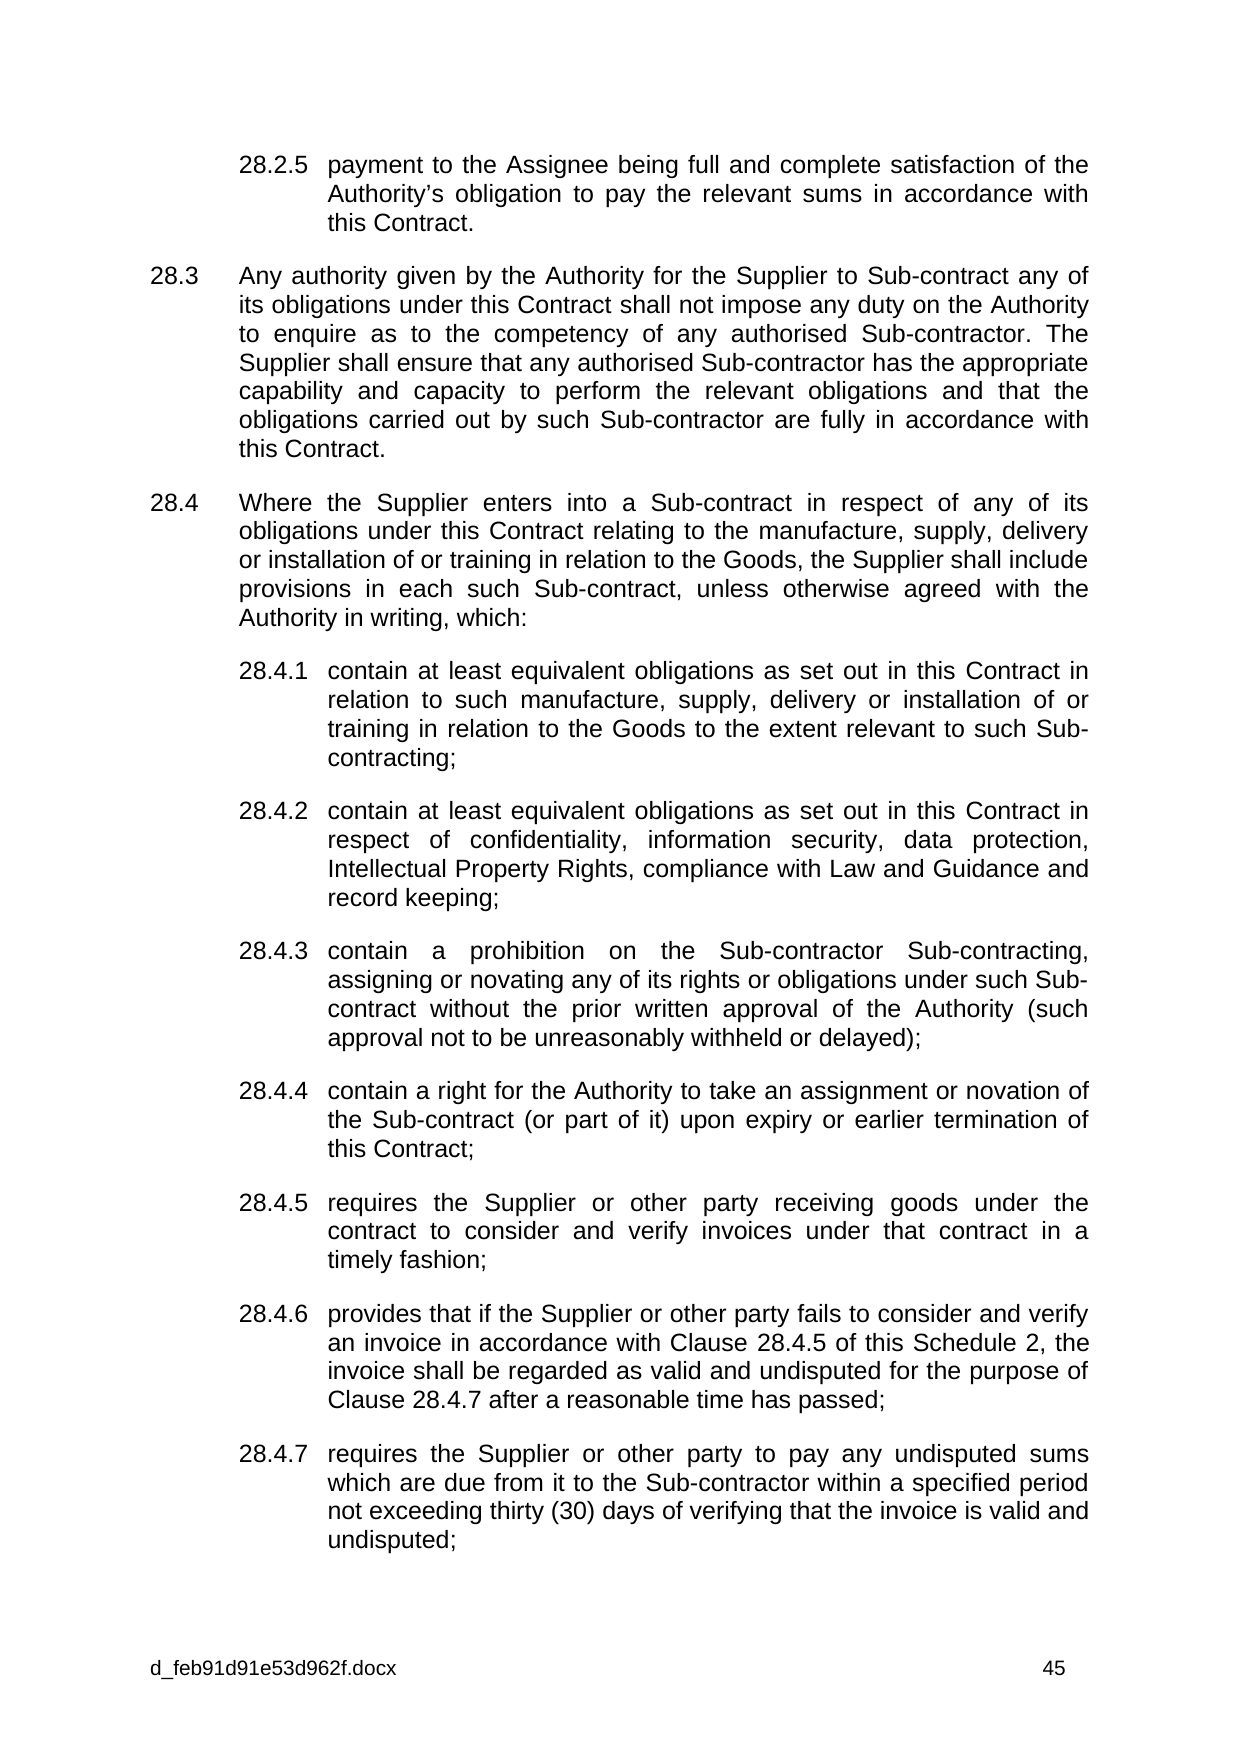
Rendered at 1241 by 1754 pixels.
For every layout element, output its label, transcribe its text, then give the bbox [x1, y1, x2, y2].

text Any authority given by the Authority for the Supplier to Sub-contract any of its obligations under this Contract shall not impose any duty on the Authority to enquire as to the competency of any authorised Sub-contractor. The Supplier shall ensure that any authorised Sub-contractor has the appropriate capability and capacity to perform the relevant obligations and that the obligations carried out by such Sub-contractor are fully in accordance with this Contract. [150, 261, 1090, 462]
text contain a prohibition on the Sub-contractor Sub-contracting, assigning or novating any of its rights or obligations under such Sub-contract without the prior written approval of the Authority (such approval not to be unreasonably withheld or delayed); [239, 936, 1090, 1051]
text payment to the Assignee being full and complete satisfaction of the Authority’s obligation to pay the relevant sums in accordance with this Contract. [239, 150, 1090, 236]
text contain at least equivalent obligations as set out in this Contract in respect of confidentiality, information security, data protection, Intellectual Property Rights, compliance with Law and Guidance and record keeping; [239, 796, 1090, 911]
text requires the Supplier or other party to pay any undisputed sums which are due from it to the Sub-contractor within a specified period not exceeding thirty (30) days of verifying that the invoice is valid and undisputed; [239, 1439, 1090, 1554]
text provides that if the Supplier or other party fails to consider and verify an invoice in accordance with Clause 28.4.5 of this Schedule 2, the invoice shall be regarded as valid and undisputed for the purpose of Clause 28.4.7 after a reasonable time has passed; [239, 1299, 1090, 1414]
text requires the Supplier or other party receiving goods under the contract to consider and verify invoices under that contract in a timely fashion; [239, 1187, 1090, 1274]
text contain at least equivalent obligations as set out in this Contract in relation to such manufacture, supply, delivery or installation of or training in relation to the Goods to the extent relevant to such Sub-contracting; [239, 656, 1090, 771]
text contain a right for the Authority to take an assignment or novation of the Sub-contract (or part of it) upon expiry or earlier termination of this Contract; [239, 1076, 1090, 1162]
text Where the Supplier enters into a Sub-contract in respect of any of its obligations under this Contract relating to the manufacture, supply, delivery or installation of or training in relation to the Goods, the Supplier shall include provisions in each such Sub-contract, unless otherwise agreed with the Authority in writing, which: [150, 487, 1090, 631]
